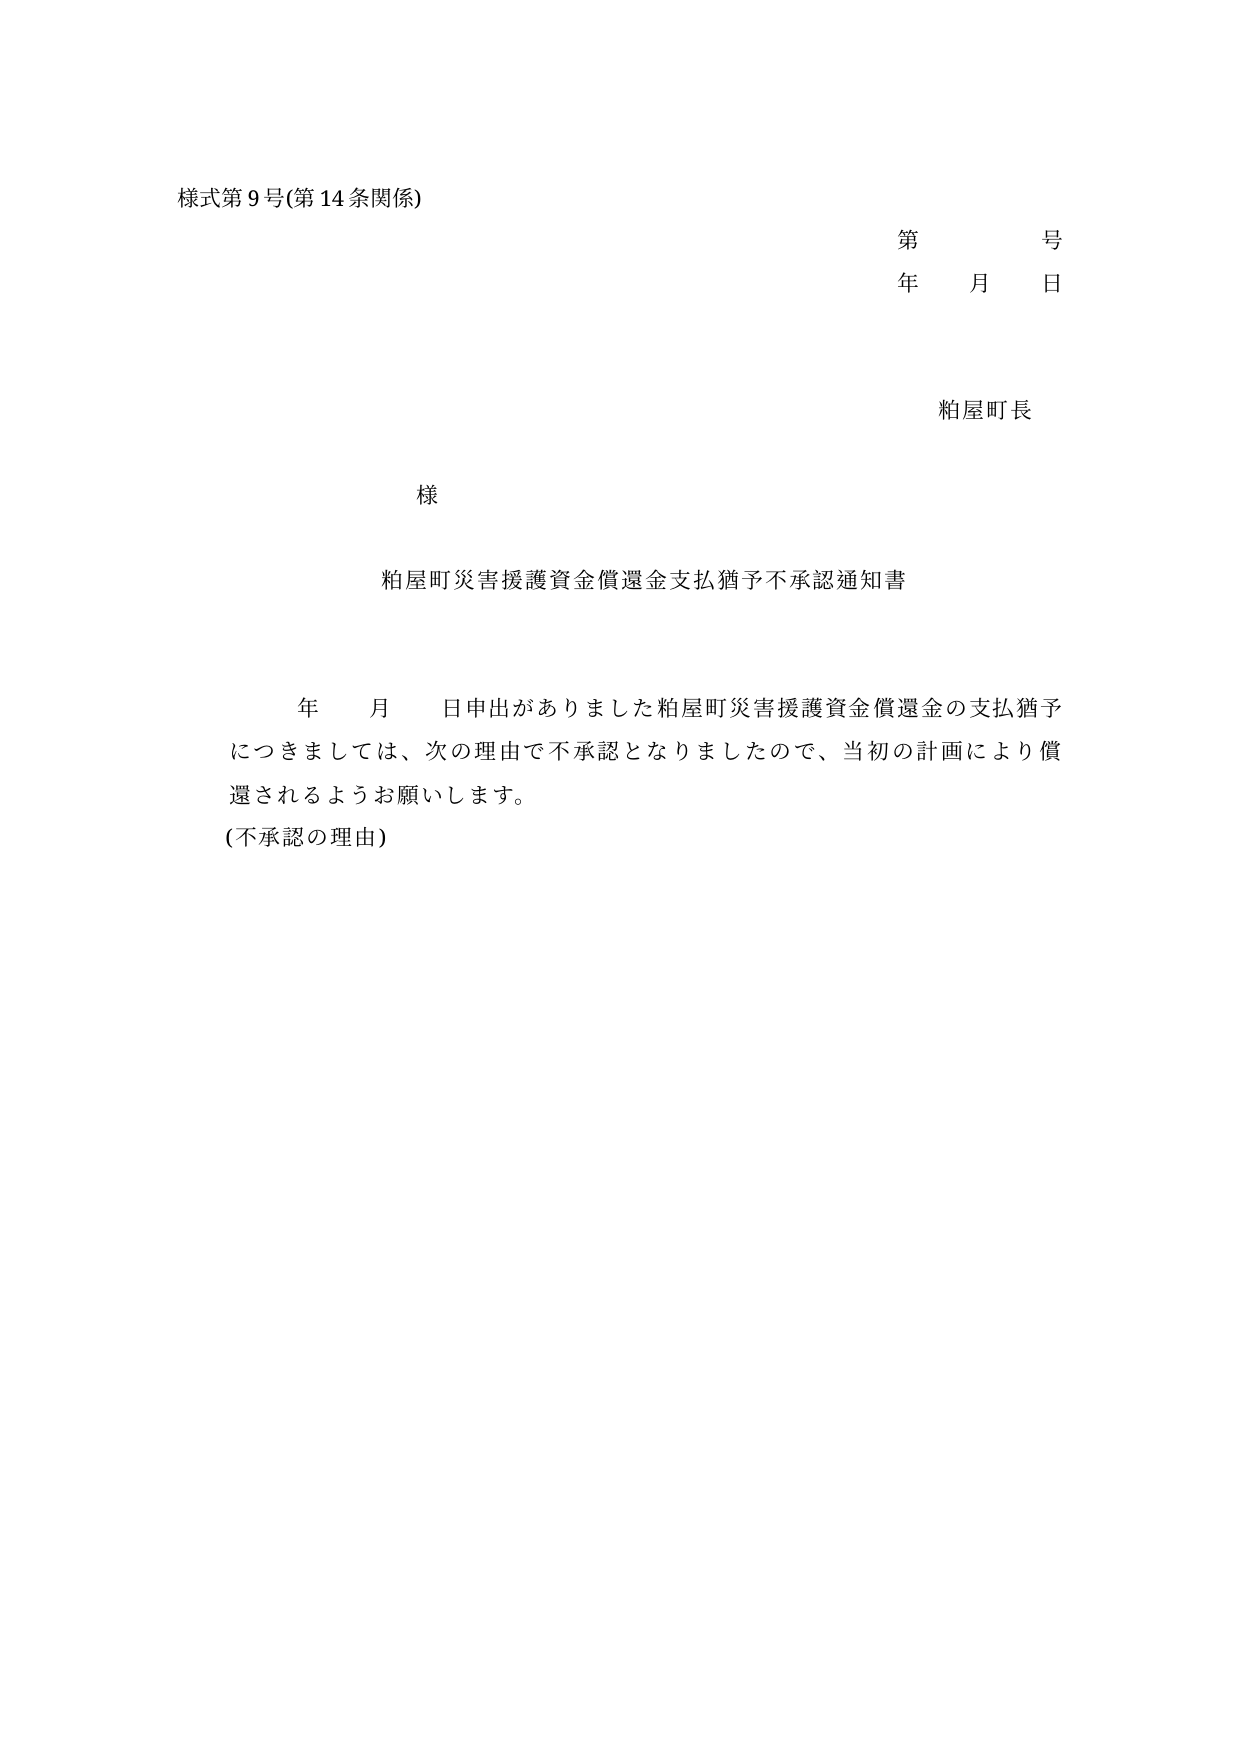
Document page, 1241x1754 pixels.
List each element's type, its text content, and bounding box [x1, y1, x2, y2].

text 粕屋町災害援護資金償還金支払猶予不承認通知書 [177, 562, 1063, 597]
text 様式第9号(第14条関係) [177, 179, 1063, 214]
text 粕屋町長 [177, 392, 1032, 427]
text 第 号 [221, 222, 1063, 257]
text 年 月 日 [177, 264, 1063, 299]
text (不承認の理由) [199, 819, 1063, 854]
text 年 月 日申出がありました粕屋町災害援護資金償還金の支払猶予につきましては、次の理由で不承認となりましたので、当初の計画により償還されるようお願いします。 [177, 689, 1063, 811]
text 様 [177, 477, 1063, 512]
